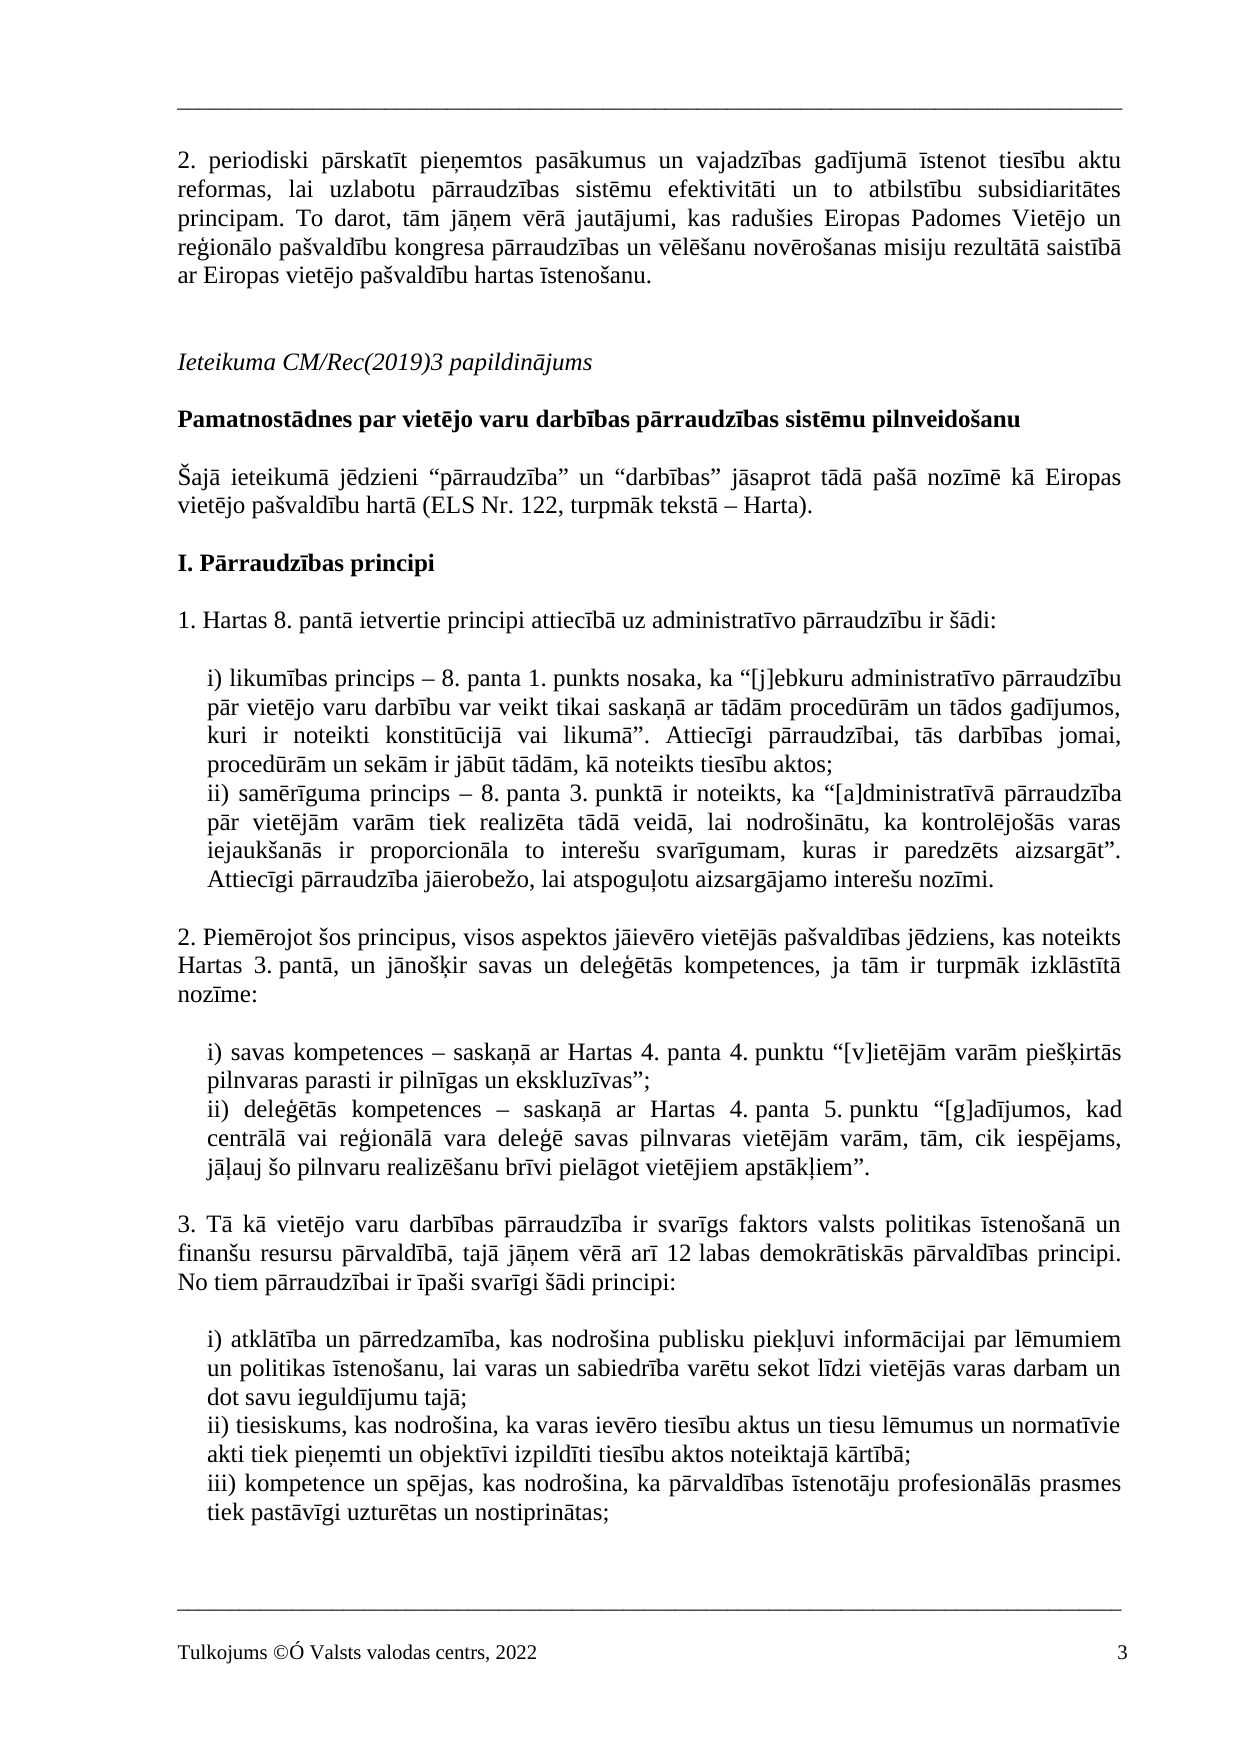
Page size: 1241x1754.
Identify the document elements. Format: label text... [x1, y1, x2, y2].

text 1. Hartas 8. pantā ietvertie principi attiecībā uz administratīvo pārraudzību ir šādi: [177, 606, 1122, 634]
text 2. periodiski pārskatīt pieņemtos pasākumus un vajadzības gadījumā īstenot tiesību aktu reformas, lai uzlabotu pārraudzības sistēmu efektivitāti un to atbilstību subsidiaritātes principam. To darot, tām jāņem vērā jautājumi, kas radušies Eiropas Padomes Vietējo un reģionālo pašvaldību kongresa pārraudzības un vēlēšanu novērošanas misiju rezultātā saistībā ar Eiropas vietējo pašvaldību hartas īstenošanu. [177, 146, 1122, 289]
text iii) kompetence un spējas, kas nodrošina, ka pārvaldības īstenotāju profesionālās prasmes tiek pastāvīgi uzturētas un nostiprinātas; [207, 1468, 1122, 1526]
text i) likumības princips – 8. panta 1. punkts nosaka, ka “[j]ebkuru administratīvo pārraudzību pār vietējo varu darbību var veikt tikai saskaņā ar tādām procedūrām un tādos gadījumos, kuri ir noteikti konstitūcijā vai likumā”. Attiecīgi pārraudzībai, tās darbības jomai, procedūrām un sekām ir jābūt tādām, kā noteikts tiesību aktos; [207, 663, 1122, 778]
text i) savas kompetences – saskaņā ar Hartas 4. panta 4. punktu “[v]ietējām varām piešķirtās pilnvaras parasti ir pilnīgas un ekskluzīvas”; [207, 1037, 1122, 1094]
text Ieteikuma CM/Rec(2019)3 papildinājums [177, 347, 1122, 376]
text i) atklātība un pārredzamība, kas nodrošina publisku piekļuvi informācijai par lēmumiem un politikas īstenošanu, lai varas un sabiedrība varētu sekot līdzi vietējās varas darbam un dot savu ieguldījumu tajā; [207, 1324, 1122, 1411]
text Šajā ieteikumā jēdzieni “pārraudzība” un “darbības” jāsaprot tādā pašā nozīmē kā Eiropas vietējo pašvaldību hartā (ELS Nr. 122, turpmāk tekstā – Harta). [177, 462, 1122, 519]
text Pamatnostādnes par vietējo varu darbības pārraudzības sistēmu pilnveidošanu [177, 404, 1122, 433]
text ii) samērīguma princips – 8. panta 3. punktā ir noteikts, ka “[a]dministratīvā pārraudzība pār vietējām varām tiek realizēta tādā veidā, lai nodrošinātu, ka kontrolējošās varas iejaukšanās ir proporcionāla to interešu svarīgumam, kuras ir paredzēts aizsargāt”. Attiecīgi pārraudzība jāierobežo, lai atspoguļotu aizsargājamo interešu nozīmi. [207, 778, 1122, 893]
text 2. Piemērojot šos principus, visos aspektos jāievēro vietējās pašvaldības jēdziens, kas noteikts Hartas 3. pantā, un jānošķir savas un deleģētās kompetences, ja tām ir turpmāk izklāstītā nozīme: [177, 922, 1122, 1008]
list I. Pārraudzības principi [177, 548, 1122, 577]
text ii) deleģētās kompetences – saskaņā ar Hartas 4. panta 5. punktu “[g]adījumos, kad centrālā vai reģionālā vara deleģē savas pilnvaras vietējām varām, tām, cik iespējams, jāļauj šo pilnvaru realizēšanu brīvi pielāgot vietējiem apstākļiem”. [207, 1094, 1122, 1181]
text ii) tiesiskums, kas nodrošina, ka varas ievēro tiesību aktus un tiesu lēmumus un normatīvie akti tiek pieņemti un objektīvi izpildīti tiesību aktos noteiktajā kārtībā; [207, 1411, 1122, 1468]
text 3. Tā kā vietējo varu darbības pārraudzība ir svarīgs faktors valsts politikas īstenošanā un finanšu resursu pārvaldībā, tajā jāņem vērā arī 12 labas demokrātiskās pārvaldības principi. No tiem pārraudzībai ir īpaši svarīgi šādi principi: [177, 1209, 1122, 1296]
